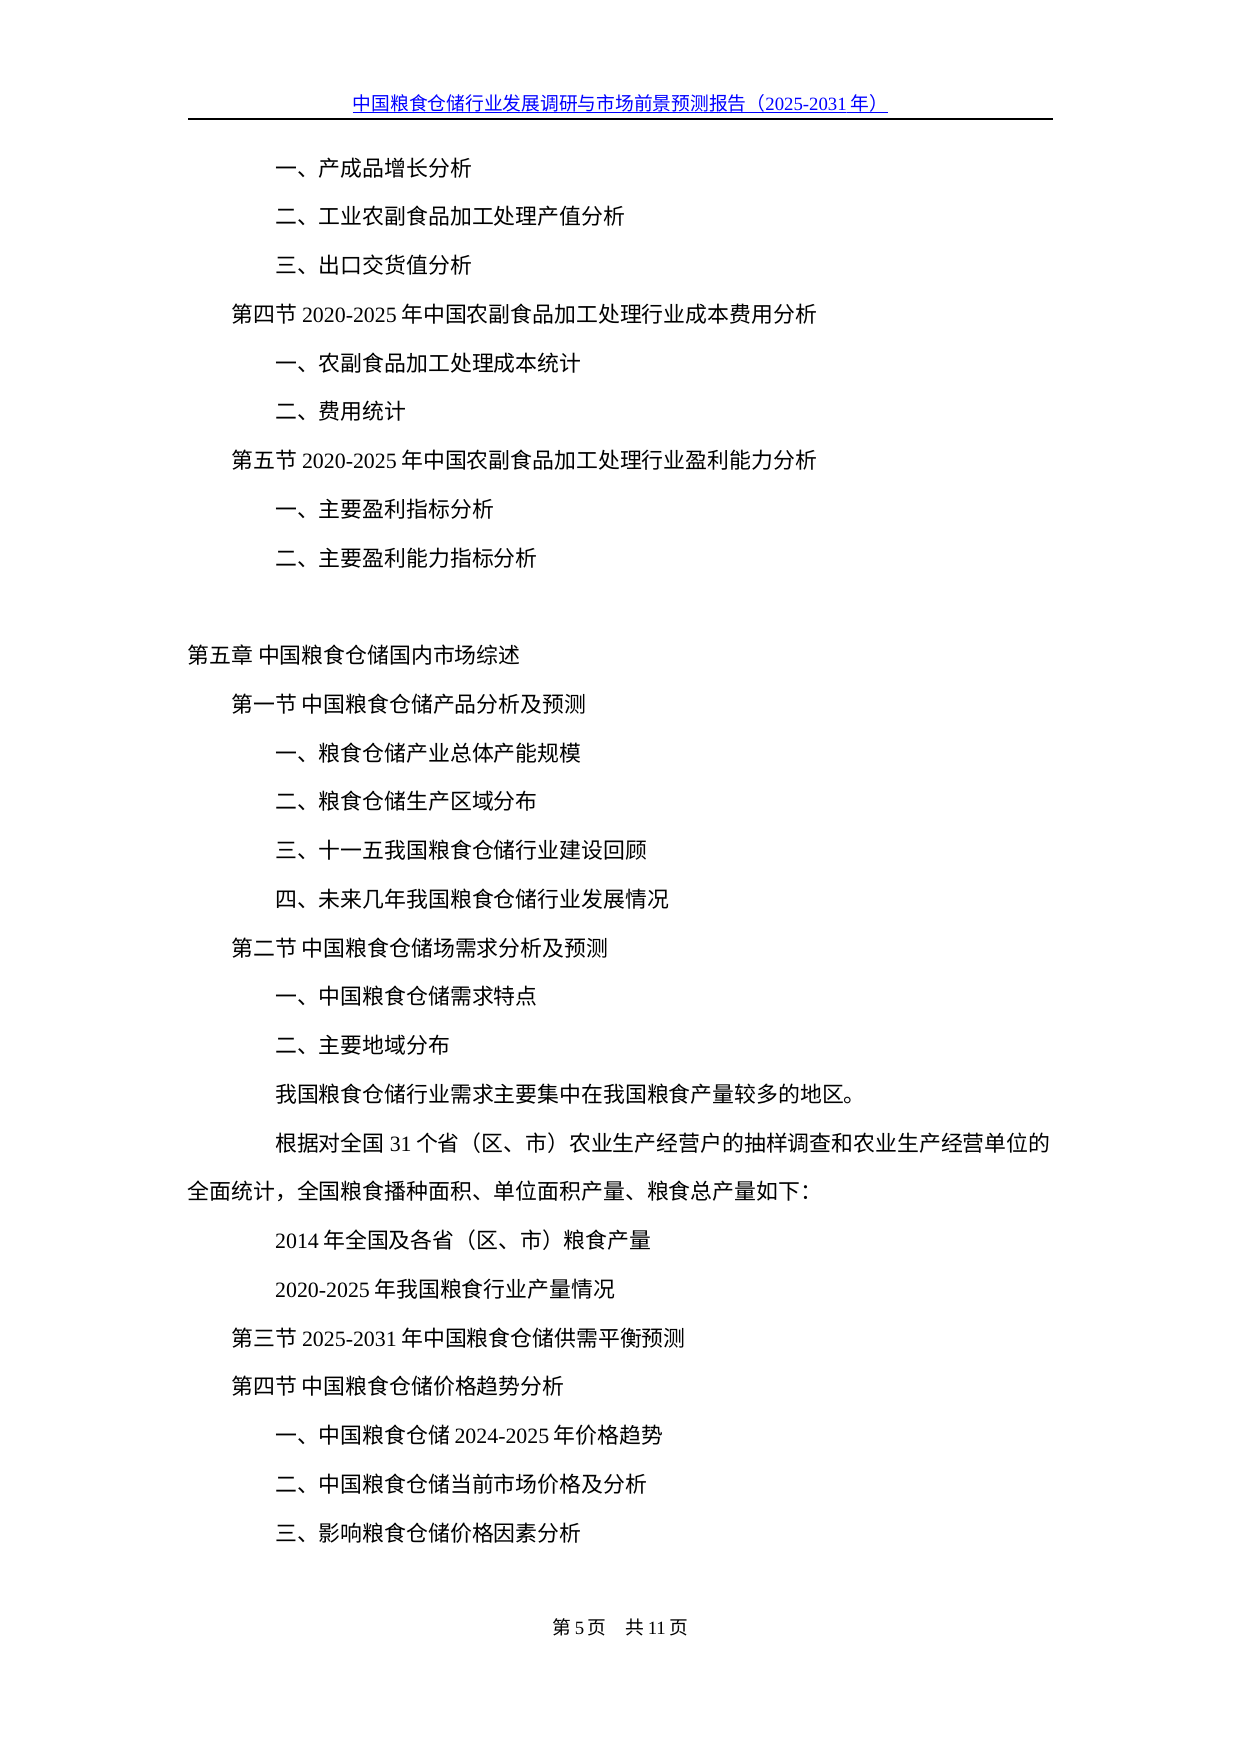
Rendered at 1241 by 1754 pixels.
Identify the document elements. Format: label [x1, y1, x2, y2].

text [187, 150, 1053, 1548]
